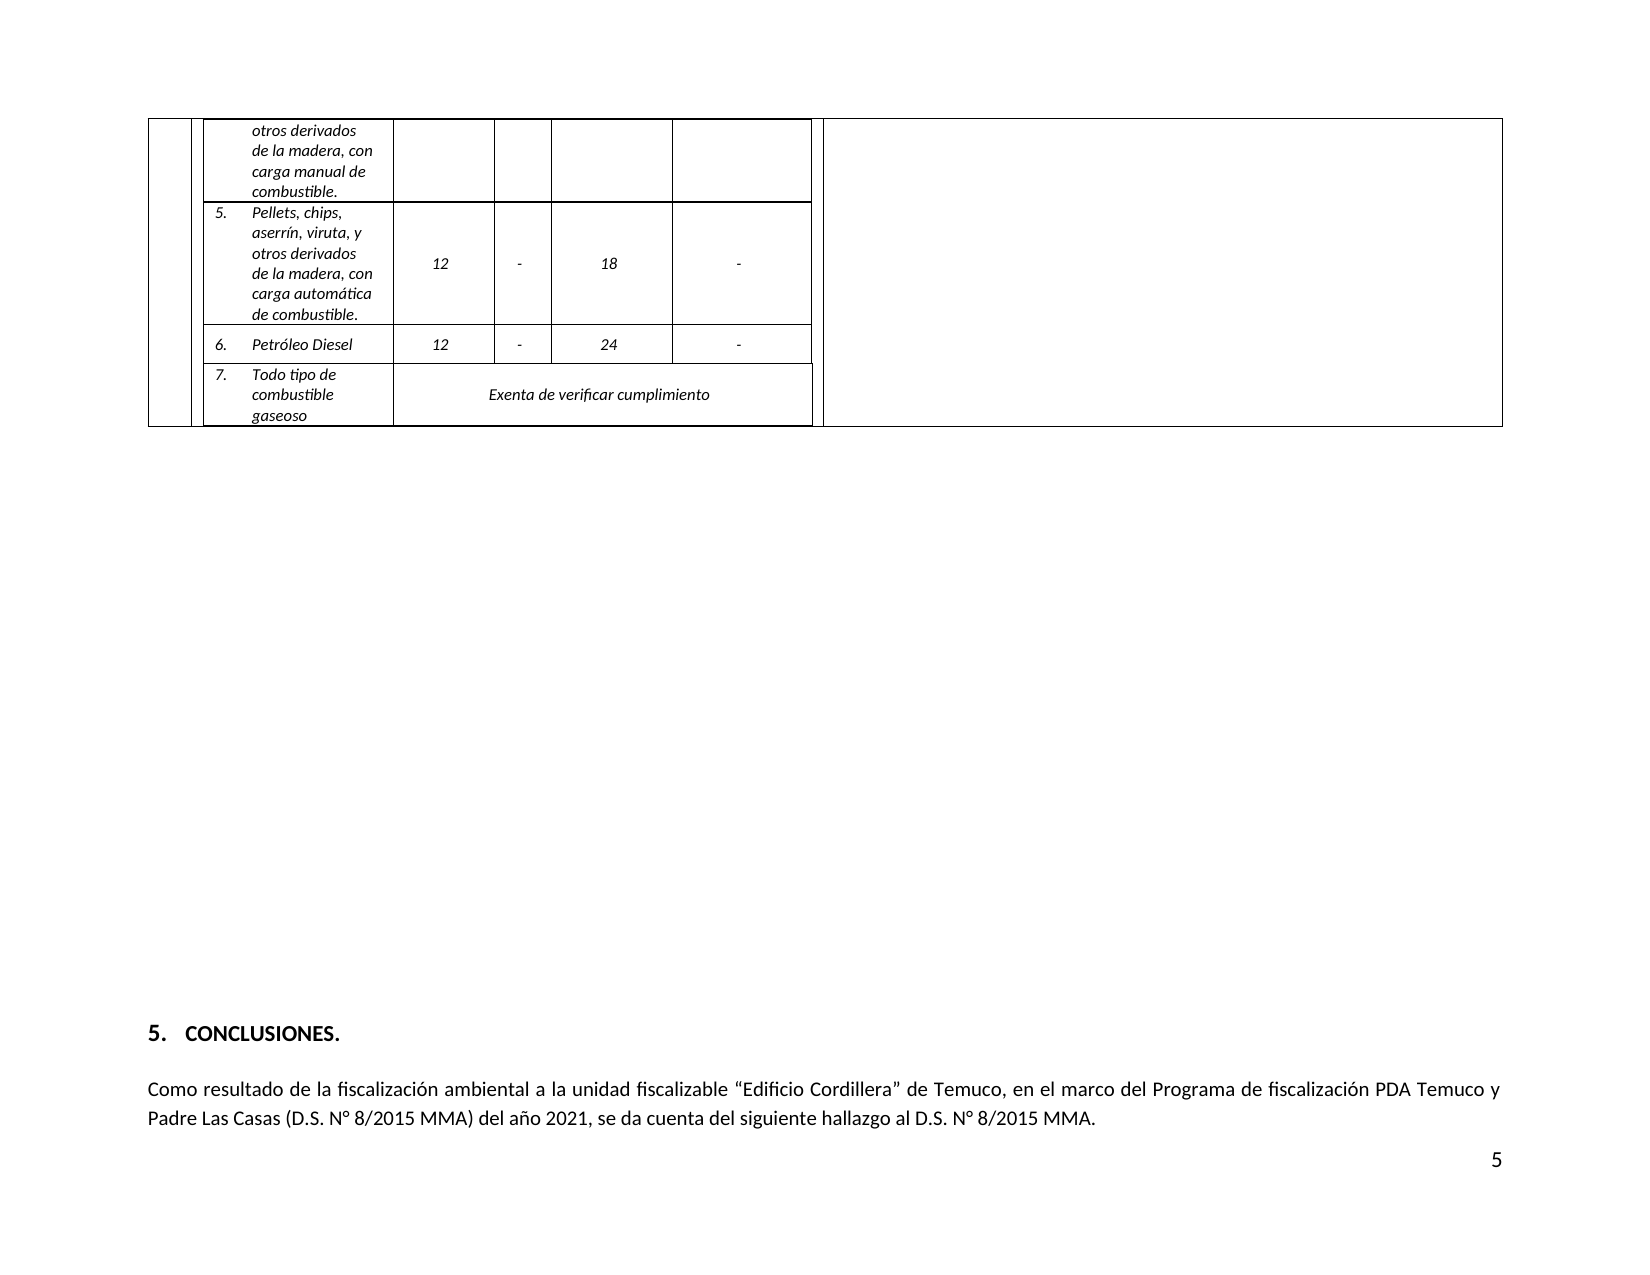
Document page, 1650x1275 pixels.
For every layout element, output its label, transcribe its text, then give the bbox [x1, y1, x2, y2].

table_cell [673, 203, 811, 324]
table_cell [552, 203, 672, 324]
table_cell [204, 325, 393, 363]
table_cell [824, 119, 1502, 426]
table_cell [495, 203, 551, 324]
subtitle CONCLUSIONES. [148, 1017, 1502, 1048]
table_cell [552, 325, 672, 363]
table_cell [149, 119, 191, 426]
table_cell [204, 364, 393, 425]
text Como resultado de la fiscalización ambiental a la unidad fiscalizable “Edificio Cordillera” de Temuco, en el marco del Programa de fiscalización PDA Temuco y Padre Las Casas (D.S. N° 8/2015 MMA) del año 2021, se da cuenta del siguiente hallazgo al D.S. N° 8/2015 MMA. [148, 1076, 1502, 1131]
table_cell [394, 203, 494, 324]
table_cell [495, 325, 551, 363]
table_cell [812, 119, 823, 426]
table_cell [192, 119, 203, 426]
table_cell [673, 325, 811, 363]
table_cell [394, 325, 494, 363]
